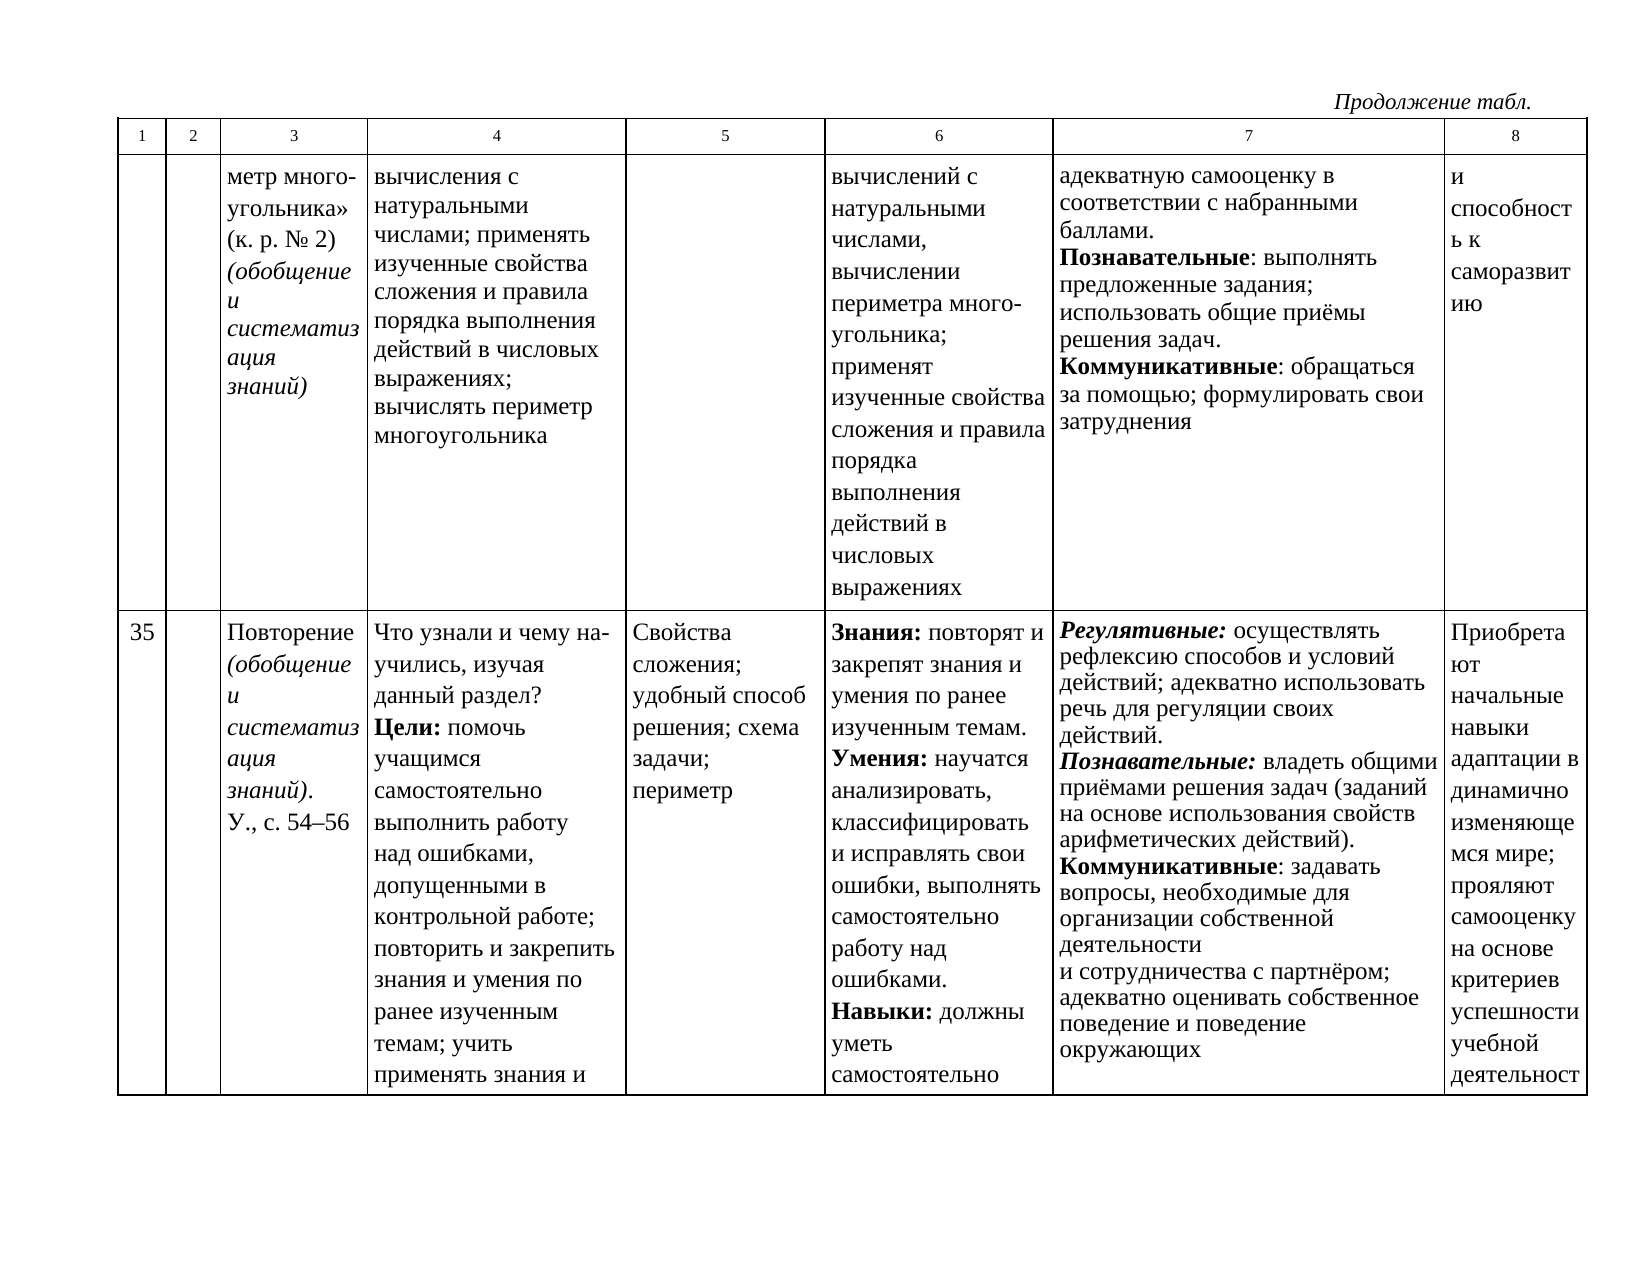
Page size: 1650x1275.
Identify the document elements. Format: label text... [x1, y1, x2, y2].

table_header 5 [627, 119, 824, 153]
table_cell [221, 611, 367, 1094]
table_header 6 [826, 119, 1052, 153]
table_cell [119, 155, 165, 609]
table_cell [1445, 611, 1586, 1094]
table_cell [167, 155, 220, 609]
table_header 4 [368, 119, 625, 153]
table_cell вычисления с натуральными числами; применять изученные свойства сложения и правила порядка выполнения действий в числовых выражениях; вычислять периметр многоугольника [368, 155, 625, 609]
table_cell [627, 155, 824, 609]
table_header 1 [119, 119, 165, 153]
table_cell [167, 611, 220, 1094]
table_cell вычислений с натуральными числами, вычислении периметра много-угольника; применят изученные свойства сложения и правила порядка выполнения действий в числовых выражениях [826, 155, 1052, 609]
table_header 8 [1445, 119, 1586, 153]
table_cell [368, 611, 625, 1094]
table_cell 35 [119, 611, 165, 1094]
table_header 2 [167, 119, 220, 153]
table_header 7 [1054, 119, 1444, 153]
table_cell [1054, 611, 1444, 1094]
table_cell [627, 611, 824, 1094]
table_cell и способность к саморазвитию [1445, 155, 1586, 609]
table_header 3 [221, 119, 367, 153]
table_cell адекватную самооценку в соответствии с набранными баллами. Познавательные: выполнять предложенные задания; использовать общие приёмы решения задач. Коммуникативные: обращаться за помощью; формулировать свои затруднения [1054, 155, 1444, 609]
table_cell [826, 611, 1052, 1094]
text Продолжение табл. [118, 88, 1532, 115]
table_cell метр много-угольника» (к. р. № 2) (обобщение и систематизация знаний) [221, 155, 367, 609]
